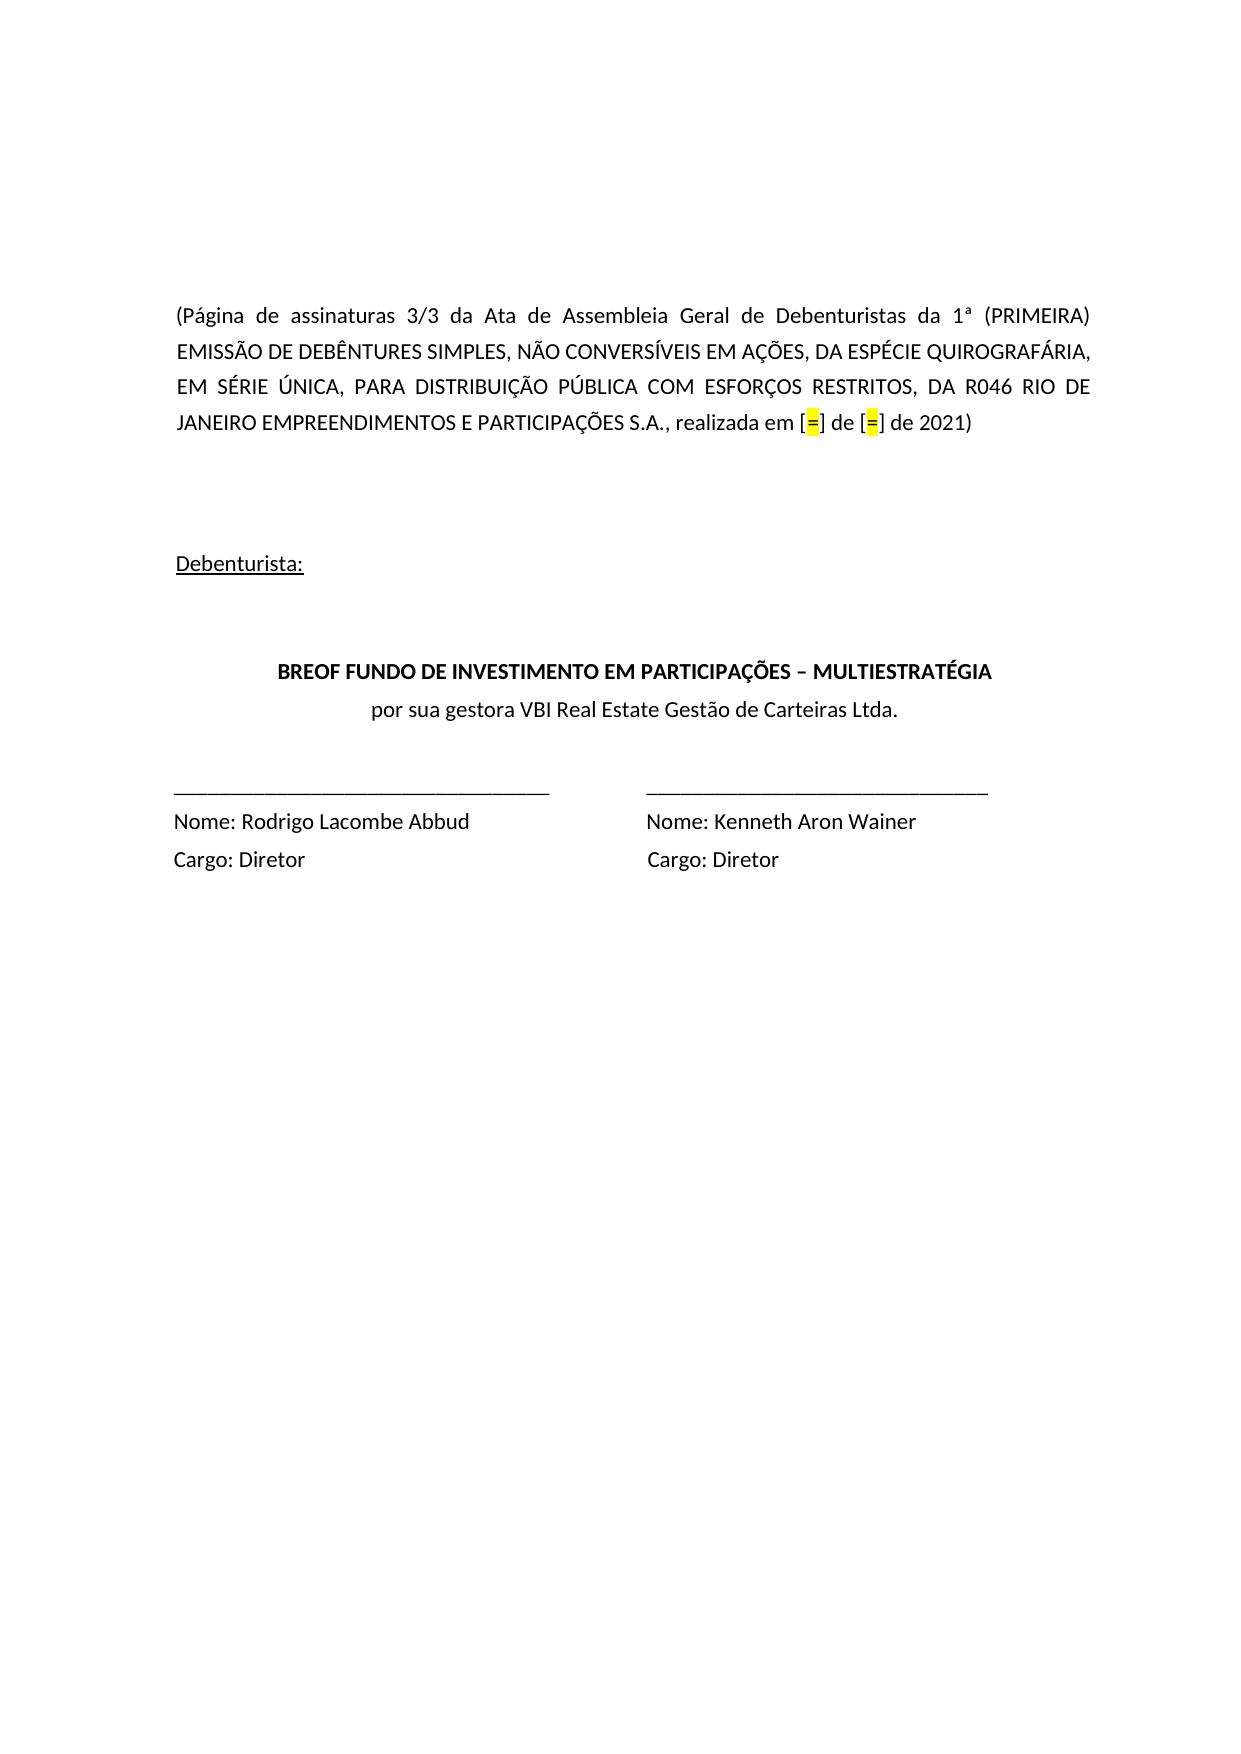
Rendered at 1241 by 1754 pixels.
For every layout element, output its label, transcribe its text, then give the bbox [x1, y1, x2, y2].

text Debenturista: [176, 543, 925, 579]
table_header _________________________________ Nome: Rodrigo Lacombe Abbud Cargo: Diretor [162, 762, 635, 874]
text por sua gestora VBI Real Estate Gestão de Carteiras Ltda. [177, 687, 1092, 724]
text BREOF FUNDO DE INVESTIMENTO EM PARTICIPAÇÕES – MULTIESTRATÉGIA [177, 649, 1092, 687]
text (Página de assinaturas 3/3 da Ata de Assembleia Geral de Debenturistas da 1ª (PRIMEIRA) EMISSÃO DE DEBÊNTURES SIMPLES, NÃO CONVERSÍVEIS EM AÇÕES, DA ESPÉCIE QUIROGRAFÁRIA, EM SÉRIE ÚNICA, PARA DISTRIBUIÇÃO PÚBLICA COM ESFORÇOS RESTRITOS, DA R046 RIO DE JANEIRO EMPREENDIMENTOS E PARTICIPAÇÕES S.A., realizada em [=] de [=] de 2021) [176, 295, 1092, 437]
table_header ______________________________ Nome: Kenneth Aron Wainer Cargo: Diretor [635, 762, 1107, 874]
